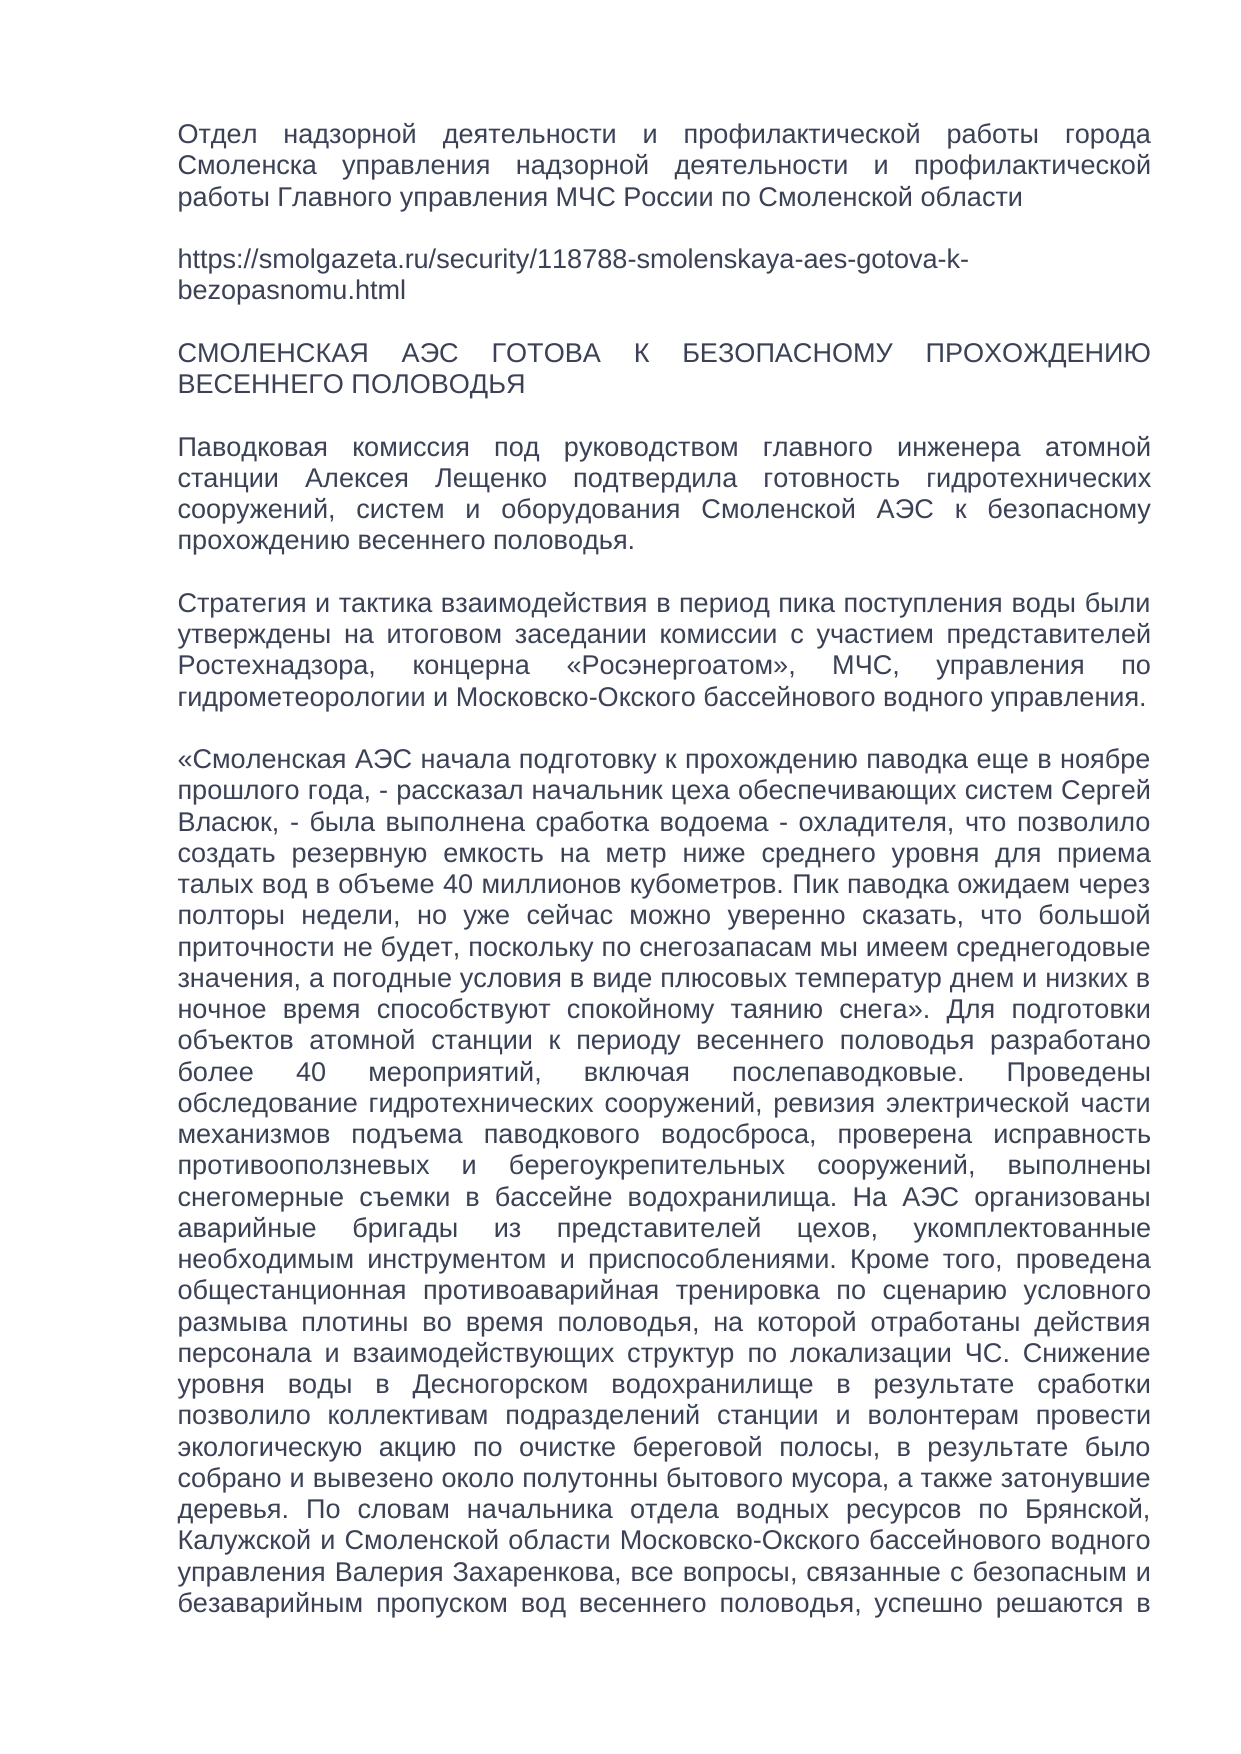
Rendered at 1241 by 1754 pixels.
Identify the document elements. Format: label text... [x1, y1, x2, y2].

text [177, 743, 1152, 1618]
text Паводковая комиссия под руководством главного инженера атомной станции Алексея Лещенко подтвердила готовность гидротехнических сооружений, систем и оборудования Смоленской АЭС к безопасному прохождению весеннего половодья. [177, 431, 1152, 556]
text https://smolgazeta.ru/security/118788-smolenskaya-aes-gotova-k-bezopasnomu.html [177, 243, 1152, 306]
text Отдел надзорной деятельности и профилактической работы города Смоленска управления надзорной деятельности и профилактической работы Главного управления МЧС России по Смоленской области [177, 118, 1152, 212]
text Стратегия и тактика взаимодействия в период пика поступления воды были утверждены на итоговом заседании комиссии с участием представителей Ростехнадзора, концерна «Росэнергоатом», МЧС, управления по гидрометеорологии и Московско-Окского бассейнового водного управления. [177, 587, 1152, 712]
text СМОЛЕНСКАЯ АЭС ГОТОВА К БЕЗОПАСНОМУ ПРОХОЖДЕНИЮ ВЕСЕННЕГО ПОЛОВОДЬЯ [177, 337, 1152, 399]
